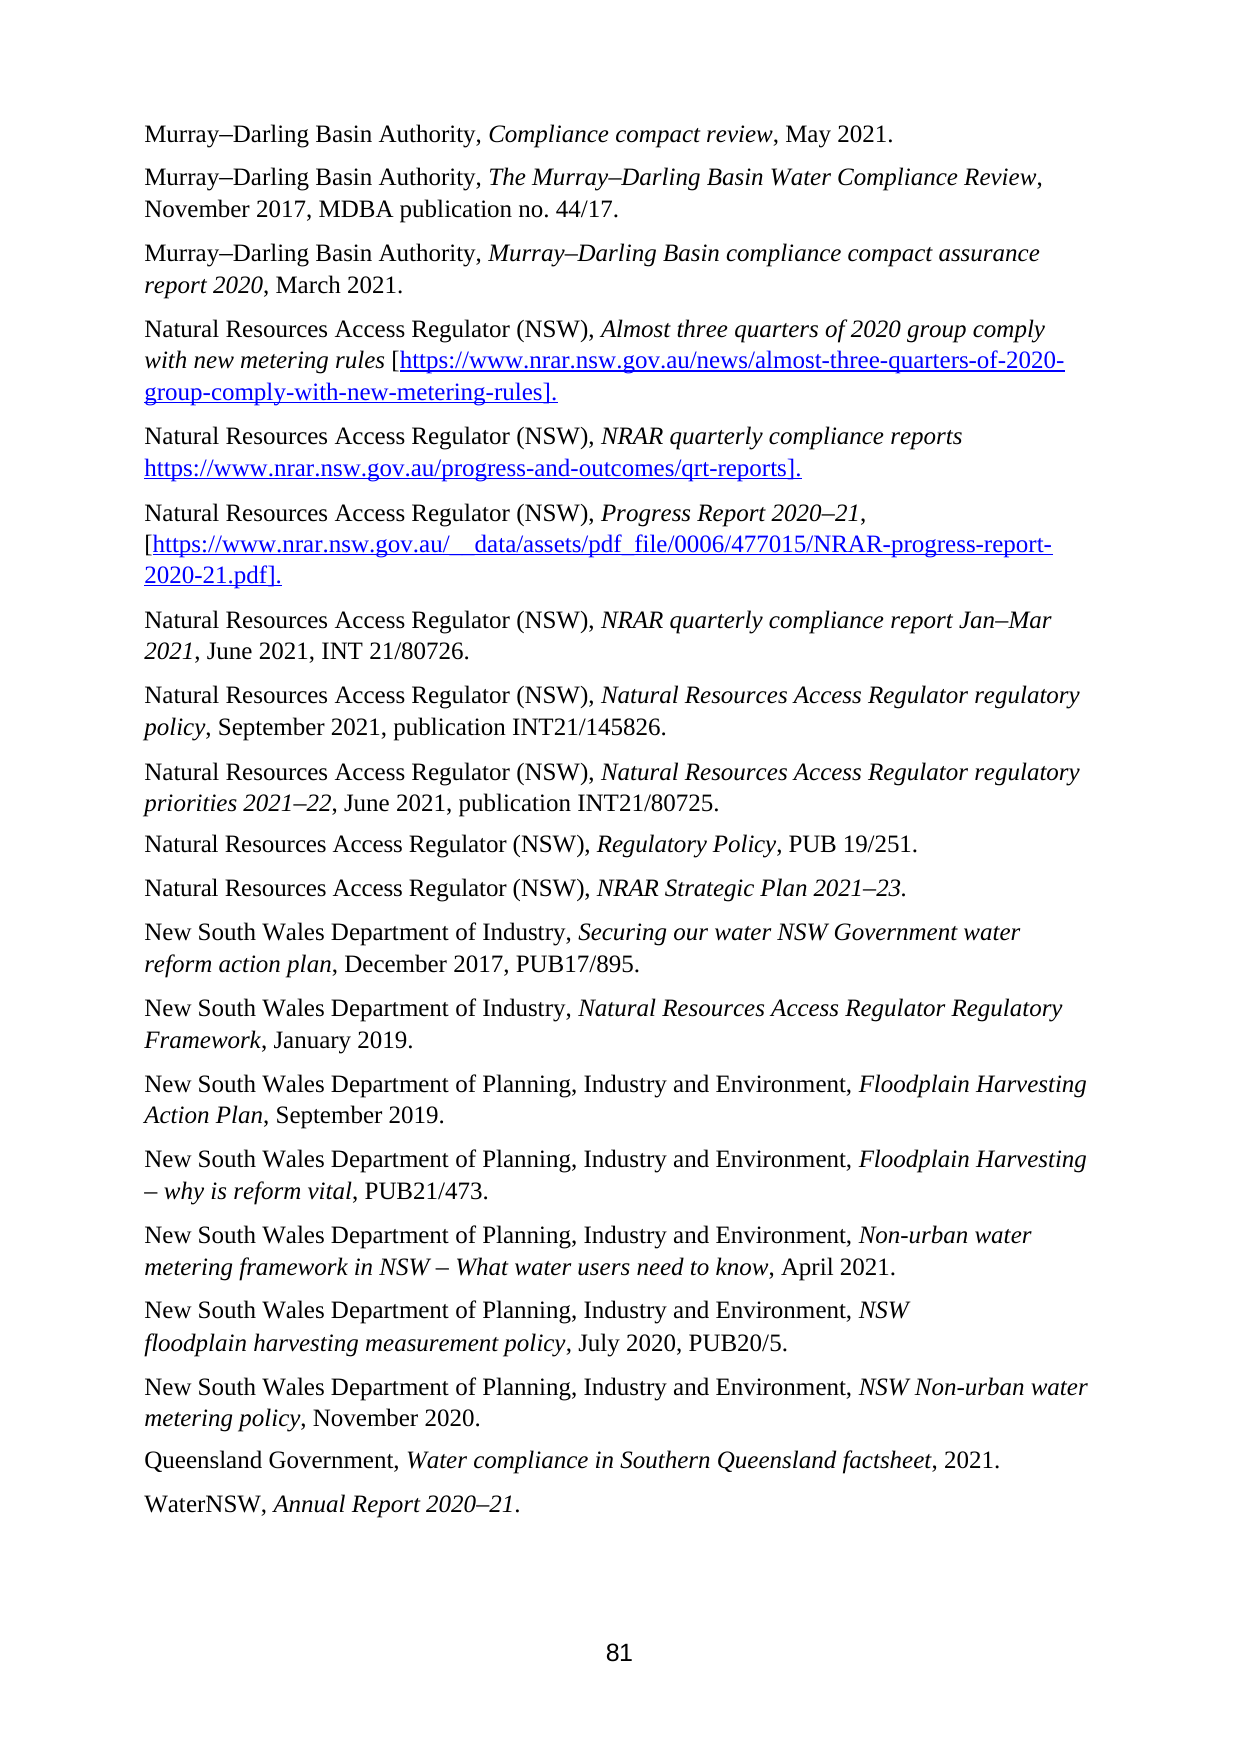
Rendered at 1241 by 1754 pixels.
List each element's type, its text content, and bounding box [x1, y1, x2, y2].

text Natural Resources Access Regulator (NSW), Natural Resources Access Regulator regulatory priorities 2021–22, June 2021, publication INT21/80725. [144, 755, 1087, 818]
text New South Wales Department of Planning, Industry and Environment, Floodplain Harvesting Action Plan, September 2019. [144, 1067, 1095, 1130]
text Queensland Government, Water compliance in Southern Queensland factsheet, 2021. WaterNSW, Annual Report 2020–21. [144, 1434, 1005, 1522]
text Murray–Darling Basin Authority, Murray–Darling Basin compliance compact assurance report 2020, March 2021. [144, 236, 1042, 299]
text [https://www.nrar.nsw.gov.au/__data/assets/pdf_file/0006/477015/NRAR-progress-report-2020-21.pdf]. [144, 527, 1057, 589]
text New South Wales Department of Planning, Industry and Environment, Floodplain Harvesting – why is reform vital, PUB21/473. [144, 1142, 1095, 1206]
text Murray–Darling Basin Authority, Compliance compact review, May 2021. [144, 119, 1095, 148]
text Natural Resources Access Regulator (NSW), Regulatory Policy, PUB 19/251. Natural Resources Access Regulator (NSW), NRAR Strategic Plan 2021–23. [144, 818, 930, 906]
text Natural Resources Access Regulator (NSW), Natural Resources Access Regulator regulatory policy, September 2021, publication INT21/145826. [144, 678, 1087, 741]
text Natural Resources Access Regulator (NSW), NRAR quarterly compliance reports https://www.nrar.nsw.gov.au/progress-and-outcomes/qrt-reports]. [144, 418, 967, 482]
text New South Wales Department of Planning, Industry and Environment, NSW floodplain harvesting measurement policy, July 2020, PUB20/5. [144, 1293, 1020, 1357]
text New South Wales Department of Industry, Natural Resources Access Regulator Regulatory Framework, January 2019. [144, 991, 1072, 1054]
text New South Wales Department of Planning, Industry and Environment, Non-urban water metering framework in NSW – What water users need to know, April 2021. [144, 1219, 1042, 1282]
text 81 [144, 1638, 1095, 1667]
text New South Wales Department of Industry, Securing our water NSW Government water reform action plan, December 2017, PUB17/895. [144, 916, 1027, 978]
text New South Wales Department of Planning, Industry and Environment, NSW Non-urban water metering policy, November 2020. [144, 1370, 1095, 1433]
text Murray–Darling Basin Authority, The Murray–Darling Basin Water Compliance Review, November 2017, MDBA publication no. 44/17. [144, 161, 1050, 223]
text Natural Resources Access Regulator (NSW), NRAR quarterly compliance report Jan–Mar 2021, June 2021, INT 21/80726. [144, 603, 1057, 666]
text Natural Resources Access Regulator (NSW), Almost three quarters of 2020 group comply with new metering rules [https://www.nrar.nsw.gov.au/news/almost-three-quarters-of-2020-group-comply-with-new-metering-rules]. [144, 312, 1072, 407]
text Natural Resources Access Regulator (NSW), Progress Report 2020–21, [144, 497, 1095, 527]
